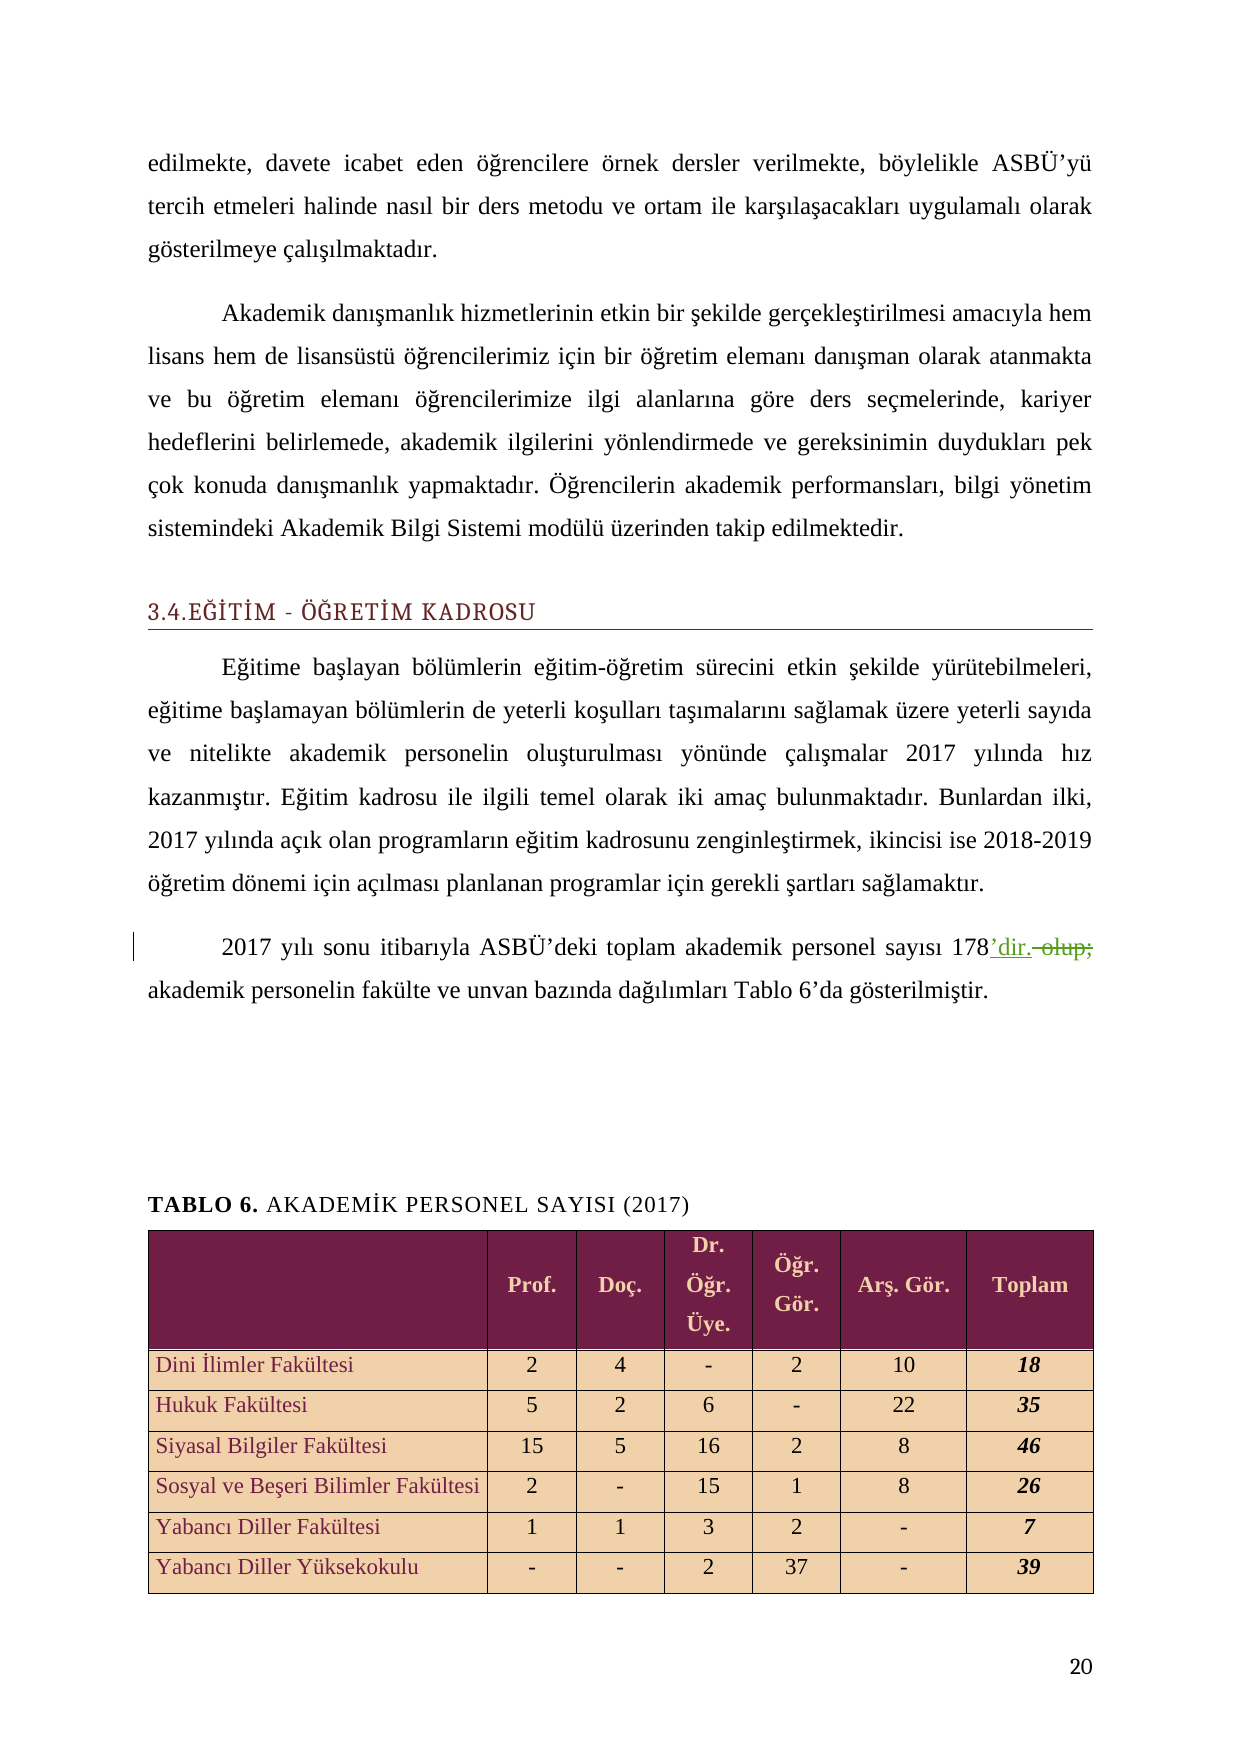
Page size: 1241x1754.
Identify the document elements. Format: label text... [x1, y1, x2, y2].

table_cell 1 [577, 1513, 664, 1552]
table_cell 18 [967, 1351, 1093, 1390]
table_header [149, 1231, 487, 1349]
table_cell 2 [577, 1391, 664, 1431]
table_cell 1 [753, 1472, 840, 1512]
table_cell Hukuk Fakültesi [149, 1391, 487, 1431]
table_cell 4 [577, 1351, 664, 1390]
table_header Arş. Gör. [841, 1231, 966, 1349]
table_cell 5 [577, 1432, 664, 1471]
table_cell 35 [967, 1391, 1093, 1431]
table_cell 6 [665, 1391, 752, 1431]
table_cell - [841, 1513, 966, 1552]
table_cell 39 [967, 1553, 1093, 1593]
table_cell - [488, 1553, 576, 1593]
table_header Doç. [577, 1231, 664, 1349]
table_cell 5 [488, 1391, 576, 1431]
table_cell - [753, 1391, 840, 1431]
table_cell 15 [488, 1432, 576, 1471]
table_cell 1 [488, 1513, 576, 1552]
table_cell 8 [841, 1472, 966, 1512]
table_cell 2 [753, 1513, 840, 1552]
table_cell 22 [841, 1391, 966, 1431]
table_cell - [841, 1553, 966, 1593]
table_cell 2 [753, 1432, 840, 1471]
table_cell - [577, 1472, 664, 1512]
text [148, 148, 1093, 263]
table_header Prof. [488, 1231, 576, 1349]
table_cell 26 [967, 1472, 1093, 1512]
table_header Toplam [967, 1231, 1093, 1349]
subtitle 3.4.Eğitim - Öğretim Kadrosu [148, 598, 1093, 629]
text 2017 yılı sonu itibarıyla ASBÜ’deki toplam akademik personel sayısı 178 akademik personelin fakülte ve unvan bazında dağılımları Tablo 6’da gösterilmiştir. [148, 932, 1093, 1004]
table_cell Dini İlimler Fakültesi [149, 1351, 487, 1390]
table_cell 2 [665, 1553, 752, 1593]
table_cell Yabancı Diller Yüksekokulu [149, 1553, 487, 1593]
table_cell 46 [967, 1432, 1093, 1471]
text Tablo 6. Akademik Personel Sayısı (2017) [148, 1191, 1093, 1217]
text Akademik danışmanlık hizmetlerinin etkin bir şekilde gerçekleştirilmesi amacıyla hem lisans hem de lisansüstü öğrencilerimiz için bir öğretim elemanı danışman olarak atanmakta ve bu öğretim elemanı öğrencilerimize ilgi alanlarına göre ders seçmelerinde, kariyer hedeflerini belirlemede, akademik ilgilerini yönlendirmede ve gereksinimin duydukları pek çok konuda danışmanlık yapmaktadır. Öğrencilerin akademik performansları, bilgi yönetim sistemindeki Akademik Bilgi Sistemi modülü üzerinden takip edilmektedir. [148, 298, 1093, 542]
table_cell Yabancı Diller Fakültesi [149, 1513, 487, 1552]
table_cell Sosyal ve Beşeri Bilimler Fakültesi [149, 1472, 487, 1512]
table_cell - [577, 1553, 664, 1593]
table_cell 8 [841, 1432, 966, 1471]
table_cell 2 [488, 1472, 576, 1512]
table_cell 7 [967, 1513, 1093, 1552]
table_cell Siyasal Bilgiler Fakültesi [149, 1432, 487, 1471]
table_cell - [665, 1351, 752, 1390]
table_header Öğr. Gör. [753, 1231, 840, 1349]
table_cell 37 [753, 1553, 840, 1593]
table_cell 2 [753, 1351, 840, 1390]
table_cell 15 [665, 1472, 752, 1512]
table_header Dr. Öğr. Üye. [665, 1231, 752, 1349]
table_cell 2 [488, 1351, 576, 1390]
text Eğitime başlayan bölümlerin eğitim-öğretim sürecini etkin şekilde yürütebilmeleri, eğitime başlamayan bölümlerin de yeterli koşulları taşımalarını sağlamak üzere yeterli sayıda ve nitelikte akademik personelin oluşturulması yönünde çalışmalar 2017 yılında hız kazanmıştır. Eğitim kadrosu ile ilgili temel olarak iki amaç bulunmaktadır. Bunlardan ilki, 2017 yılında açık olan programların eğitim kadrosunu zenginleştirmek, ikincisi ise 2018-2019 öğretim dönemi için açılması planlanan programlar için gerekli şartları sağlamaktır. [148, 652, 1093, 897]
table_cell 16 [665, 1432, 752, 1471]
table_cell 3 [665, 1513, 752, 1552]
table_cell 10 [841, 1351, 966, 1390]
